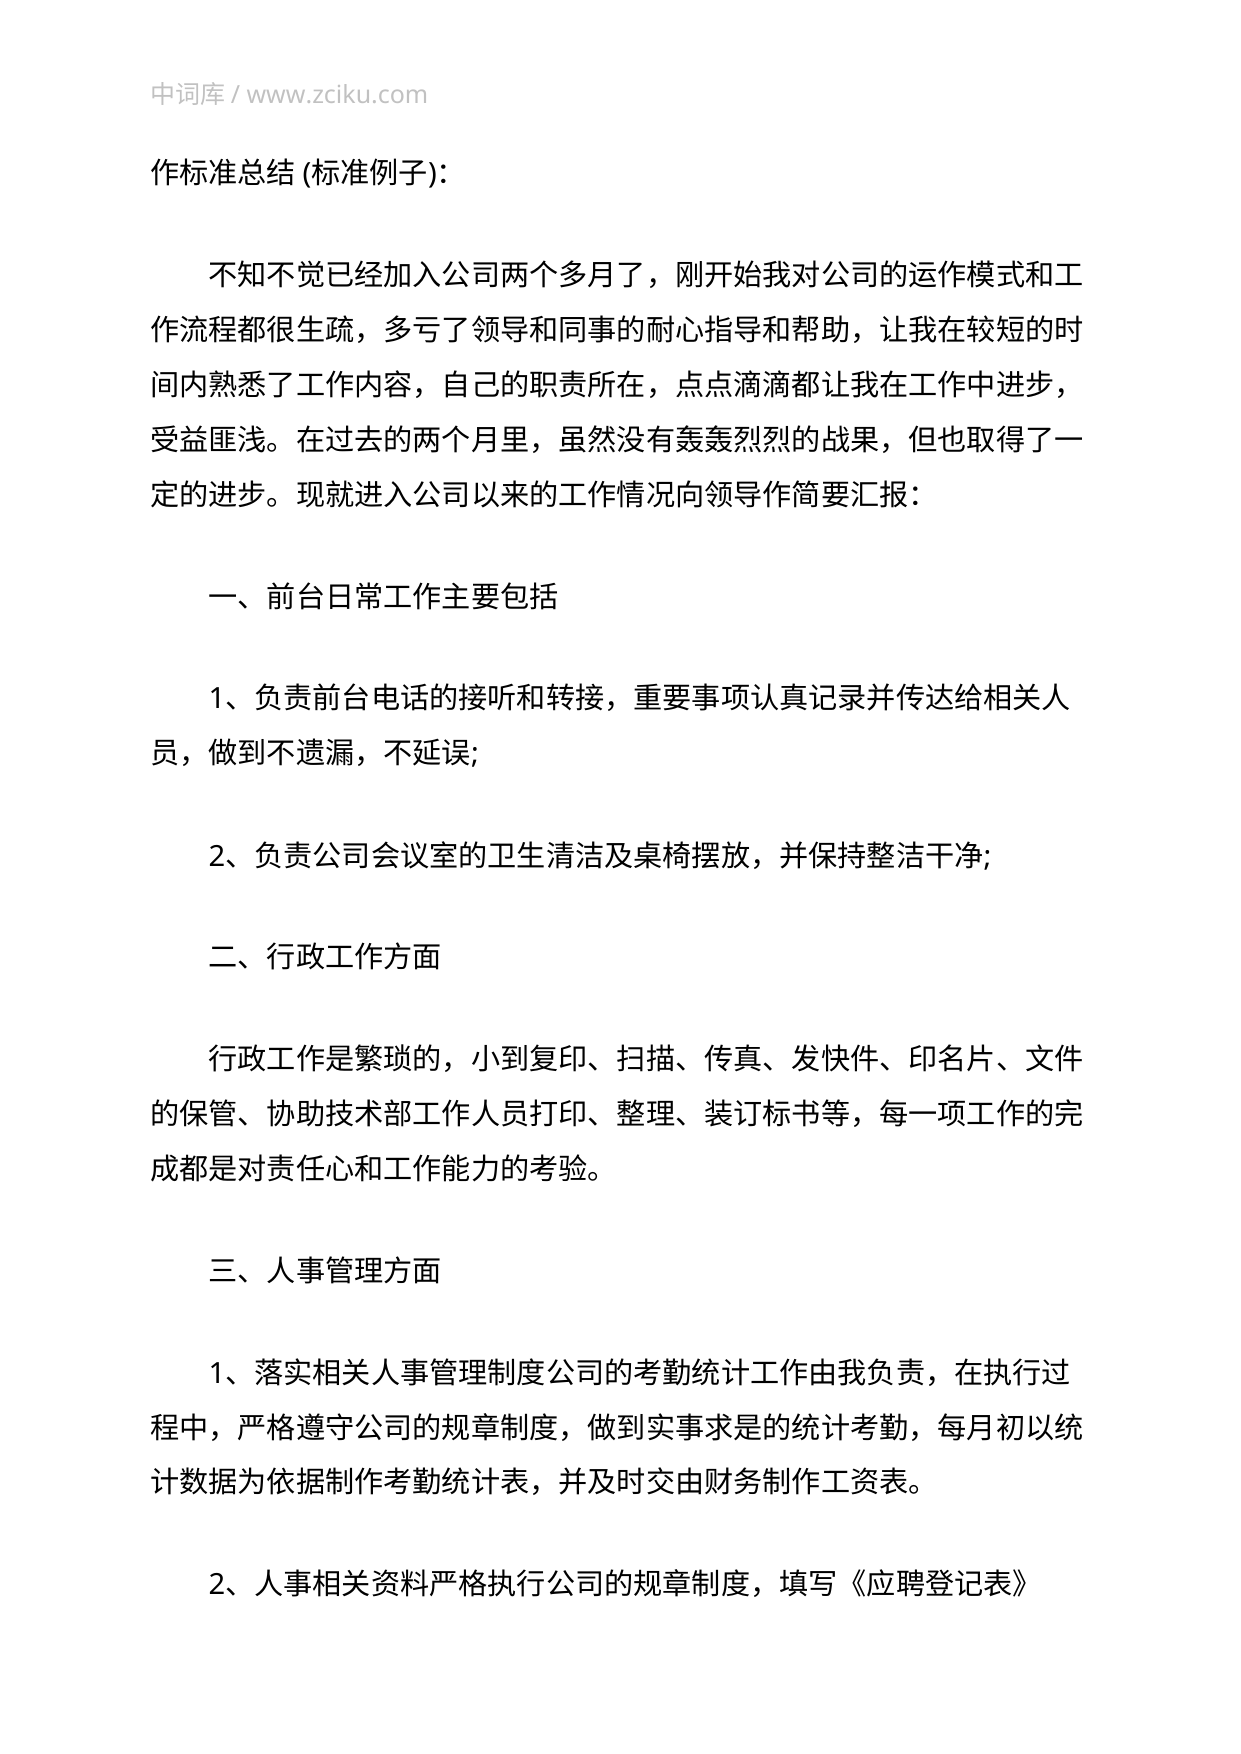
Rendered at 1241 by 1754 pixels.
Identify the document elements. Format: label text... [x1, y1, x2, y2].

text 二、行政工作方面 [150, 934, 1090, 976]
text 三、人事管理方面 [150, 1247, 1090, 1290]
text 不知不觉已经加入公司两个多月了，刚开始我对公司的运作模式和工作流程都很生疏，多亏了领导和同事的耐心指导和帮助，让我在较短的时间内熟悉了工作内容，自己的职责所在，点点滴滴都让我在工作中进步，受益匪浅。在过去的两个月里，虽然没有轰轰烈烈的战果，但也取得了一定的进步。现就进入公司以来的工作情况向领导作简要汇报： [150, 252, 1090, 514]
text 行政工作是繁琐的，小到复印、扫描、传真、发快件、印名片、文件的保管、协助技术部工作人员打印、整理、装订标书等，每一项工作的完成都是对责任心和工作能力的考验。 [150, 1036, 1090, 1188]
text 1、负责前台电话的接听和转接，重要事项认真记录并传达给相关人员，做到不遗漏，不延误; [150, 675, 1090, 772]
text 2、负责公司会议室的卫生清洁及桌椅摆放，并保持整洁干净; [150, 832, 1090, 874]
text 1、落实相关人事管理制度公司的考勤统计工作由我负责，在执行过程中，严格遵守公司的规章制度，做到实事求是的统计考勤，每月初以统计数据为依据制作考勤统计表，并及时交由财务制作工资表。 [150, 1349, 1090, 1501]
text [150, 1561, 1090, 1603]
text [150, 150, 1090, 192]
text 一、前台日常工作主要包括 [150, 573, 1090, 616]
